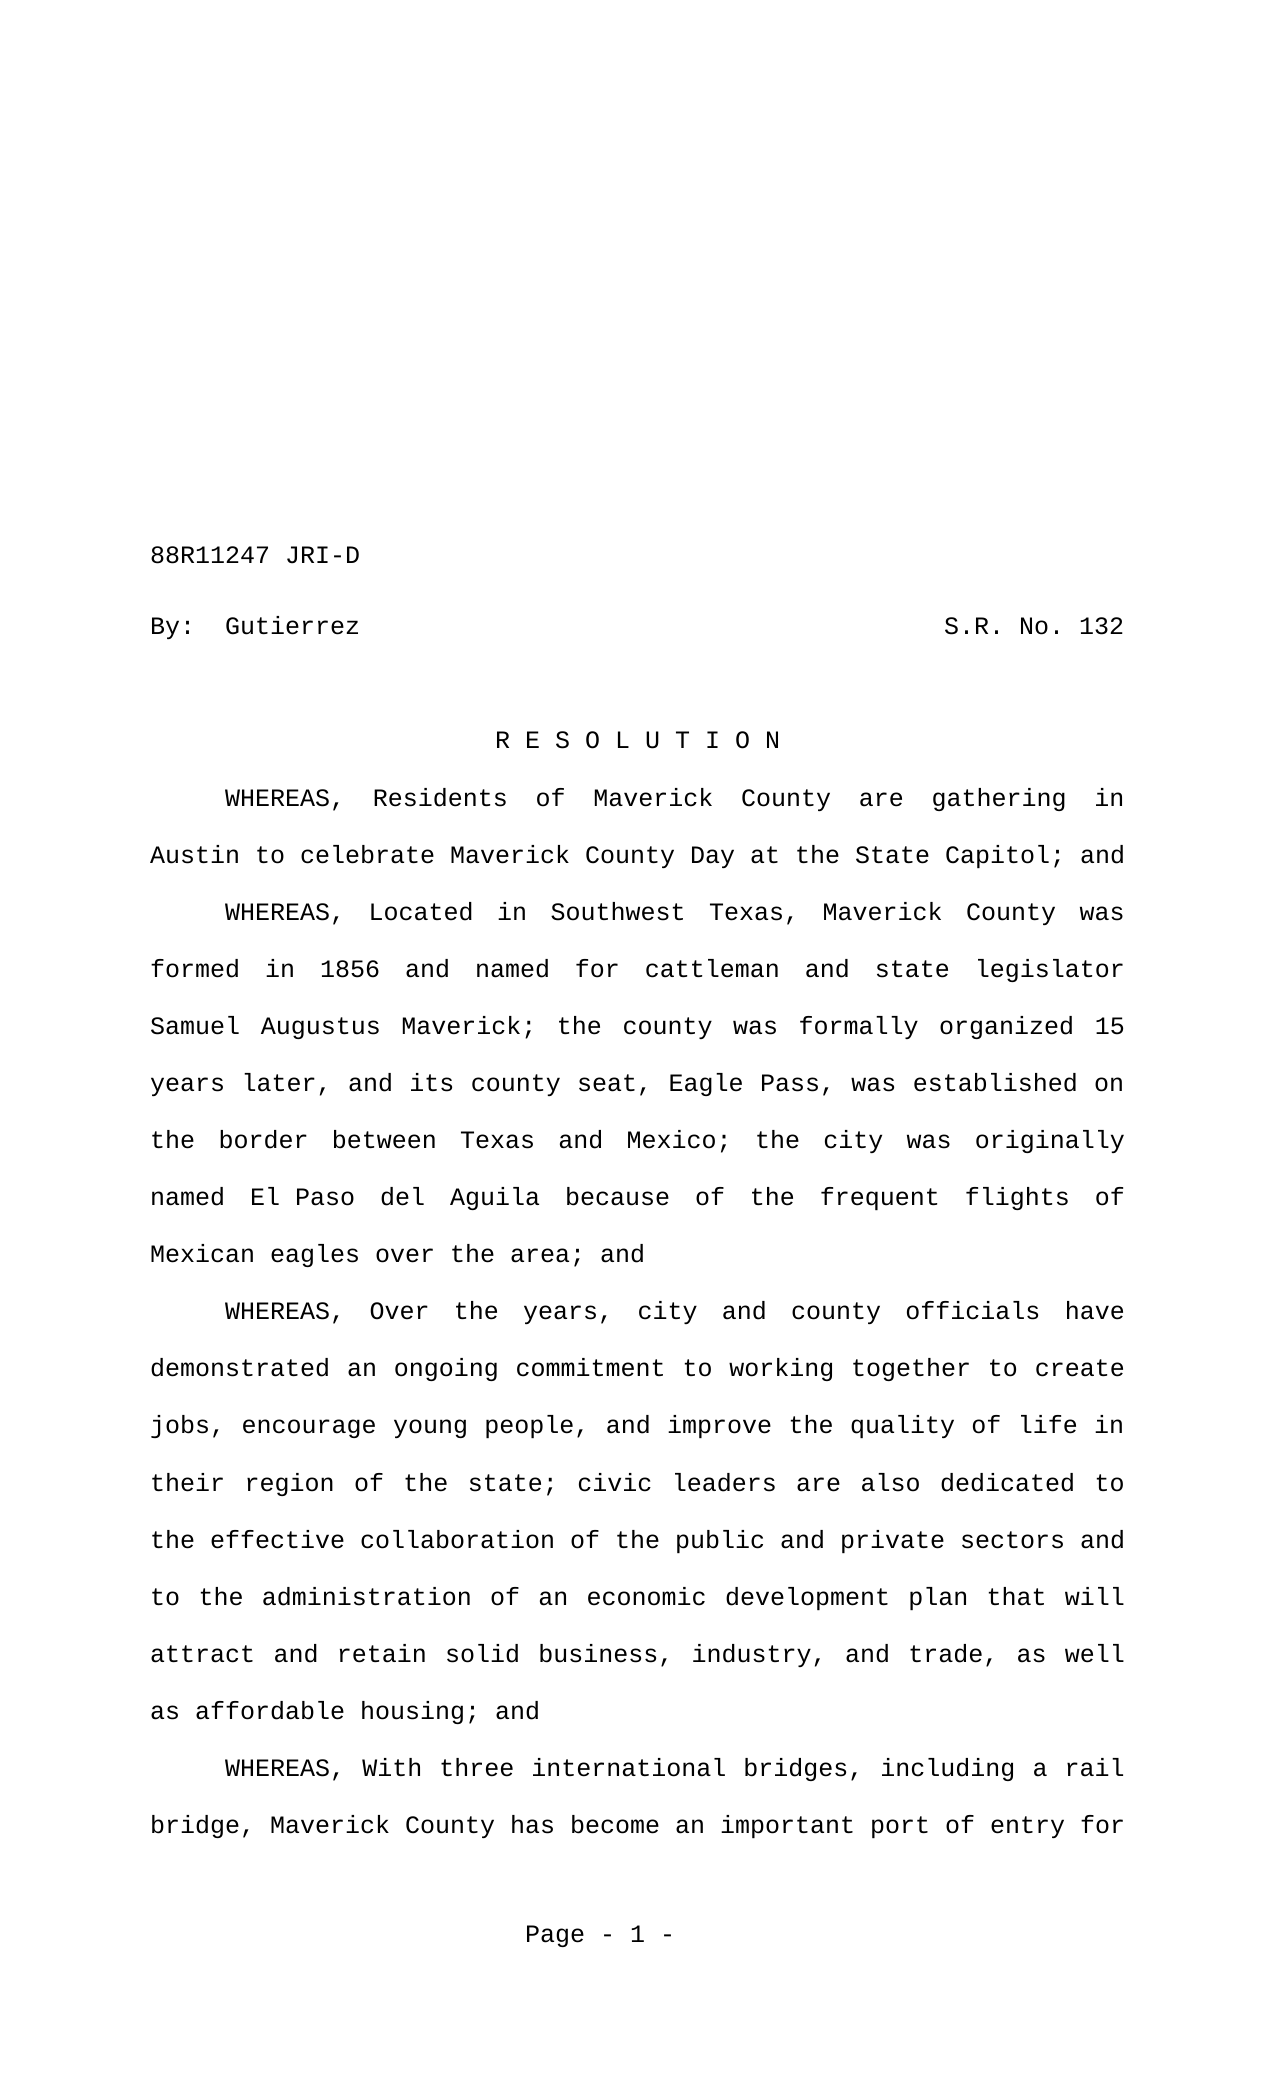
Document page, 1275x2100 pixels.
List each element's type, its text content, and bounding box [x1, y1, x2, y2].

text By: Gutierrez S.R. No. 132 [150, 614, 1125, 642]
text 88R11247 JRI-D [150, 542, 1125, 571]
text WHEREAS, Residents of Maverick County are gathering in Austin to celebrate Maverick County Day at the State Capitol; and [150, 785, 1125, 871]
text WHEREAS, Located in Southwest Texas, Maverick County was formed in 1856 and named for cattleman and state legislator Samuel Augustus Maverick; the county was formally organized 15 years later, and its county seat, Eagle Pass, was established on the border between Texas and Mexico; the city was originally named El Paso del Aguila because of the frequent flights of Mexican eagles over the area; and [150, 899, 1125, 1270]
text WHEREAS, Over the years, city and county officials have demonstrated an ongoing commitment to working together to create jobs, encourage young people, and improve the quality of life in their region of the state; civic leaders are also dedicated to the effective collaboration of the public and private sectors and to the administration of an economic development plan that will attract and retain solid business, industry, and trade, as well as affordable housing; and [150, 1299, 1125, 1727]
text R E S O L U T I O N [150, 728, 1125, 756]
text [150, 1755, 1125, 1841]
